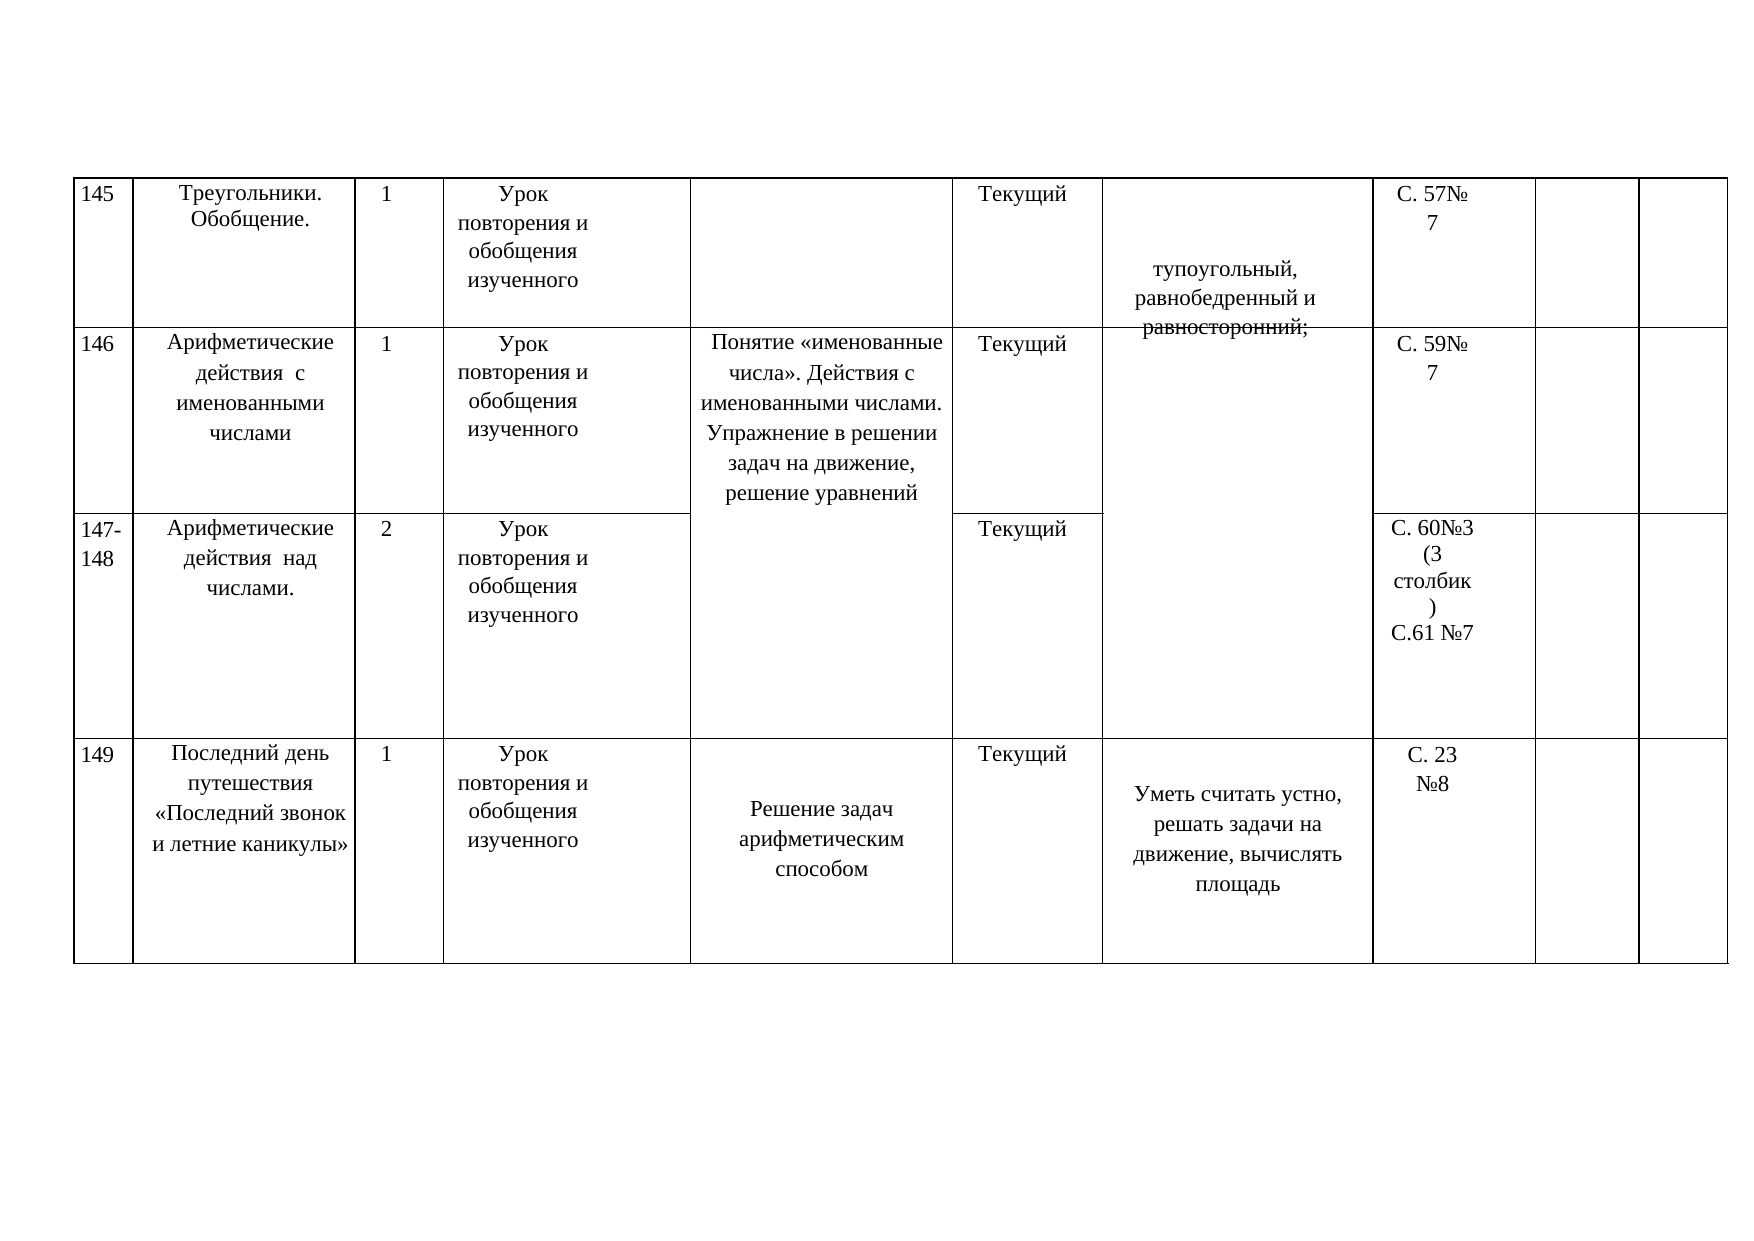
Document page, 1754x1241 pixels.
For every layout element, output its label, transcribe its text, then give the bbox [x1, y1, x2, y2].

table_cell С. 57№ 7 [1374, 179, 1535, 327]
table_cell С. 59№ 7 [1374, 328, 1535, 512]
table_cell [1640, 328, 1727, 512]
table_cell Урок повторения и обобщения изученного [444, 739, 690, 962]
table_cell Последний день путешествия «Последний звонок и летние каникулы» [134, 739, 354, 962]
table_cell 146 [75, 328, 132, 512]
table_cell [1640, 739, 1727, 962]
table_cell [1640, 179, 1727, 327]
table_cell [1103, 328, 1372, 737]
table_cell Текущий [953, 739, 1102, 962]
table_cell Уметь считать устно, решать задачи на движение, вычислять площадь [1103, 739, 1372, 962]
table_cell [1536, 514, 1638, 737]
table_cell [1640, 514, 1727, 737]
table_cell Урок повторения и обобщения изученного [444, 179, 690, 327]
table_cell [1536, 739, 1638, 962]
table_cell Арифметические действия над числами. [134, 514, 354, 737]
table_cell 149 [75, 739, 132, 962]
table_cell Треугольники. Обобщение. [134, 179, 354, 327]
table_cell С. 60№3 (3 столбик) С.61 №7 [1374, 514, 1535, 737]
table_cell Решение задач арифметическим способом [691, 739, 952, 962]
table_cell 1 [356, 179, 443, 327]
table_cell Урок повторения и обобщения изученного [444, 514, 690, 737]
table_cell Урок повторения и обобщения изученного [444, 328, 690, 512]
table_cell Текущий [953, 328, 1102, 512]
table_cell 2 [356, 514, 443, 737]
table_cell Текущий [953, 514, 1102, 737]
table_cell 147-148 [75, 514, 132, 737]
table_cell [1536, 179, 1638, 327]
table_cell [1536, 328, 1638, 512]
table_cell 1 [356, 739, 443, 962]
table_cell 1 [356, 328, 443, 512]
table_cell Понятие «именованные числа». Действия с именованными числами. Упражнение в решении задач на движение, решение уравнений [691, 328, 952, 737]
table_cell С. 23 №8 [1374, 739, 1535, 962]
table_cell 145 [75, 179, 132, 327]
table_cell Арифметические действия с именованными числами [134, 328, 354, 512]
table_cell Текущий [953, 179, 1102, 327]
